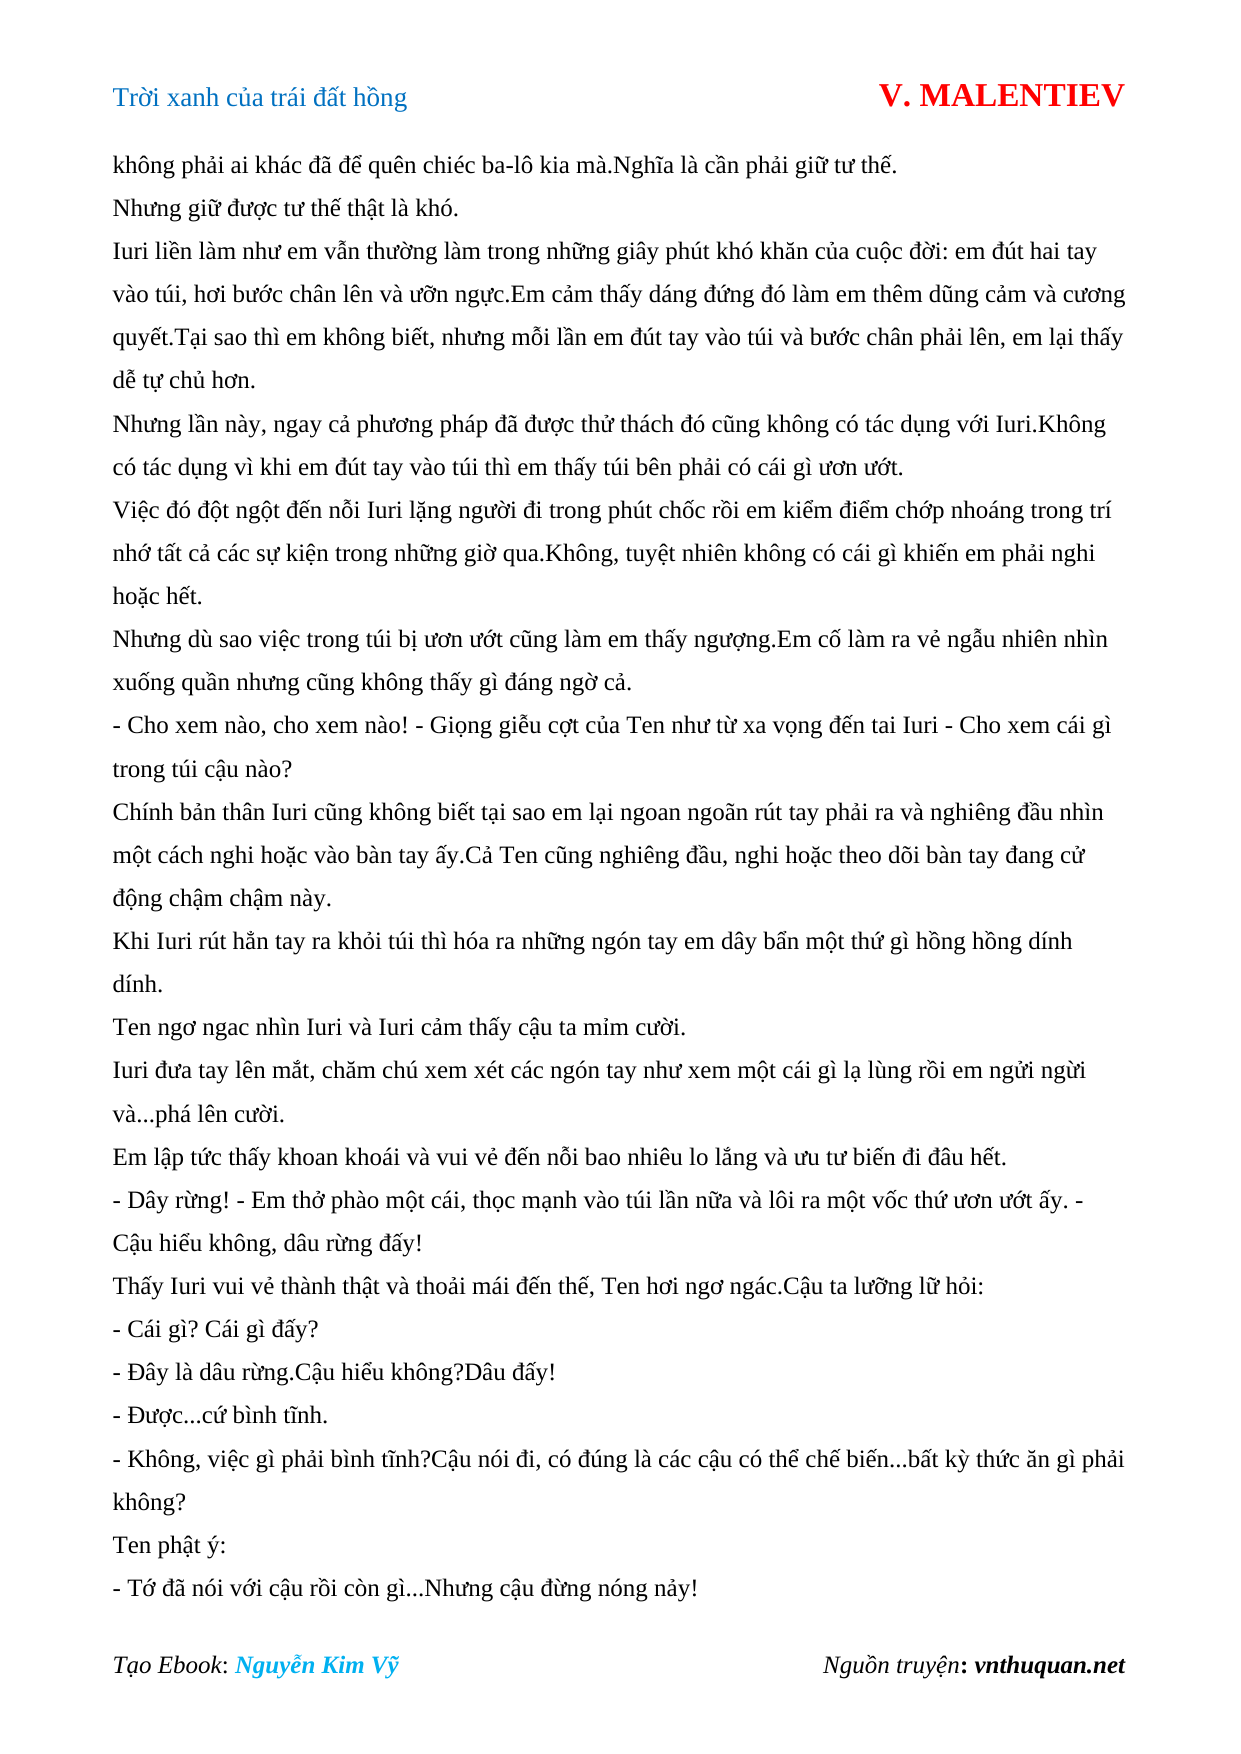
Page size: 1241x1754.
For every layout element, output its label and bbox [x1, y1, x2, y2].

text [112, 150, 1128, 1602]
